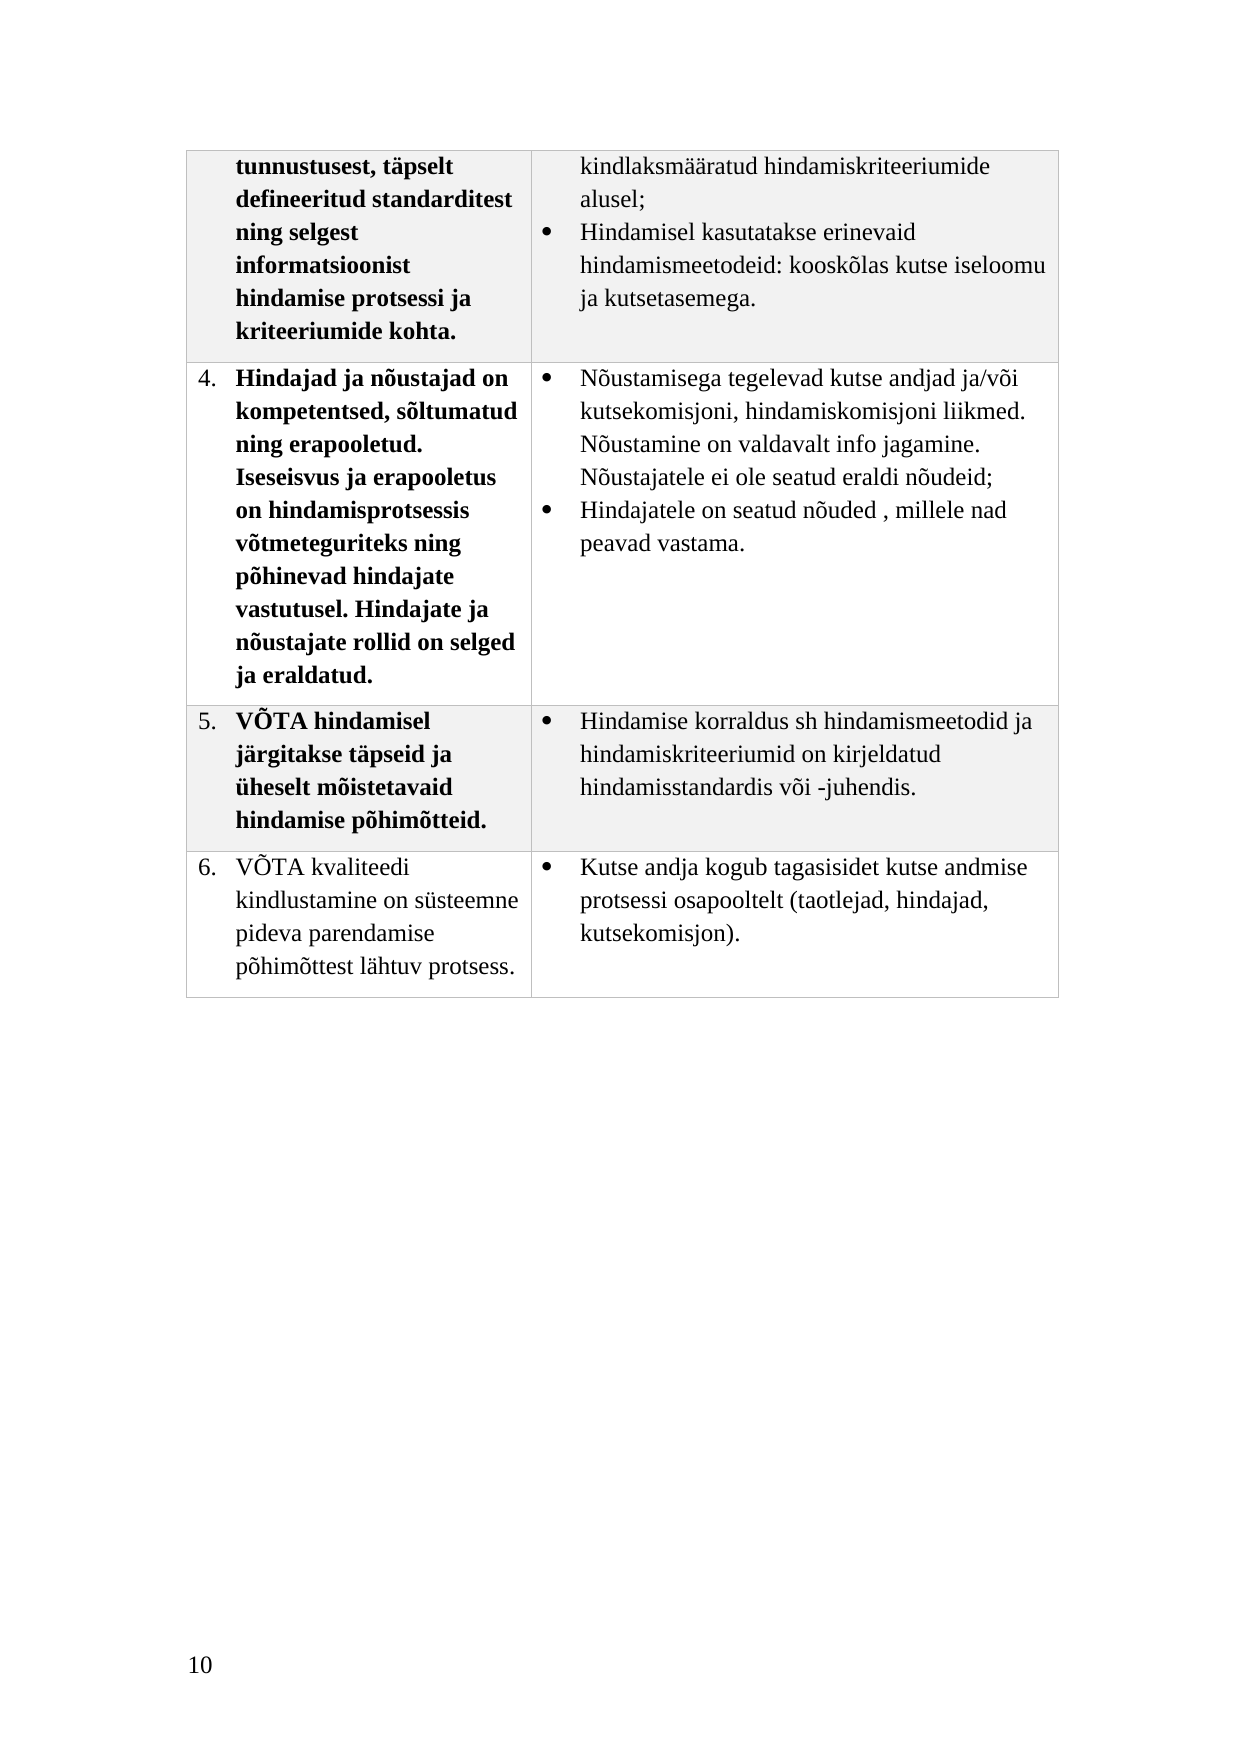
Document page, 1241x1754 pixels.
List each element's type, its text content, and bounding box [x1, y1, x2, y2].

table_cell VÕTA kvaliteedi kindlustamine on süsteemne pideva parendamise põhimõttest lähtuv protsess. [187, 852, 531, 997]
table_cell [532, 151, 1058, 362]
table_cell VÕTA hindamisel järgitakse täpseid ja üheselt mõistetavaid hindamise põhimõtteid. [187, 706, 531, 851]
table_cell Hindajad ja nõustajad on kompetentsed, sõltumatud ning erapooletud. Iseseisvus ja erapooletus on hindamisprotsessis võtmeteguriteks ning põhinevad hindajate vastutusel. Hindajate ja nõustajate rollid on selged ja eraldatud. [187, 363, 531, 705]
table_cell Hindamise korraldus sh hindamismeetodid ja hindamiskriteeriumid on kirjeldatud hindamisstandardis või -juhendis. [532, 706, 1058, 851]
table_cell Nõustamisega tegelevad kutse andjad ja/või kutsekomisjoni, hindamiskomisjoni liikmed. Nõustamine on valdavalt info jagamine. Nõustajatele ei ole seatud eraldi nõudeid; Hindajatele on seatud nõuded , millele nad peavad vastama. [532, 363, 1058, 705]
table_cell Kutse andja kogub tagasisidet kutse andmise protsessi osapooltelt (taotlejad, hindajad, kutsekomisjon). [532, 852, 1058, 997]
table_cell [187, 151, 531, 362]
